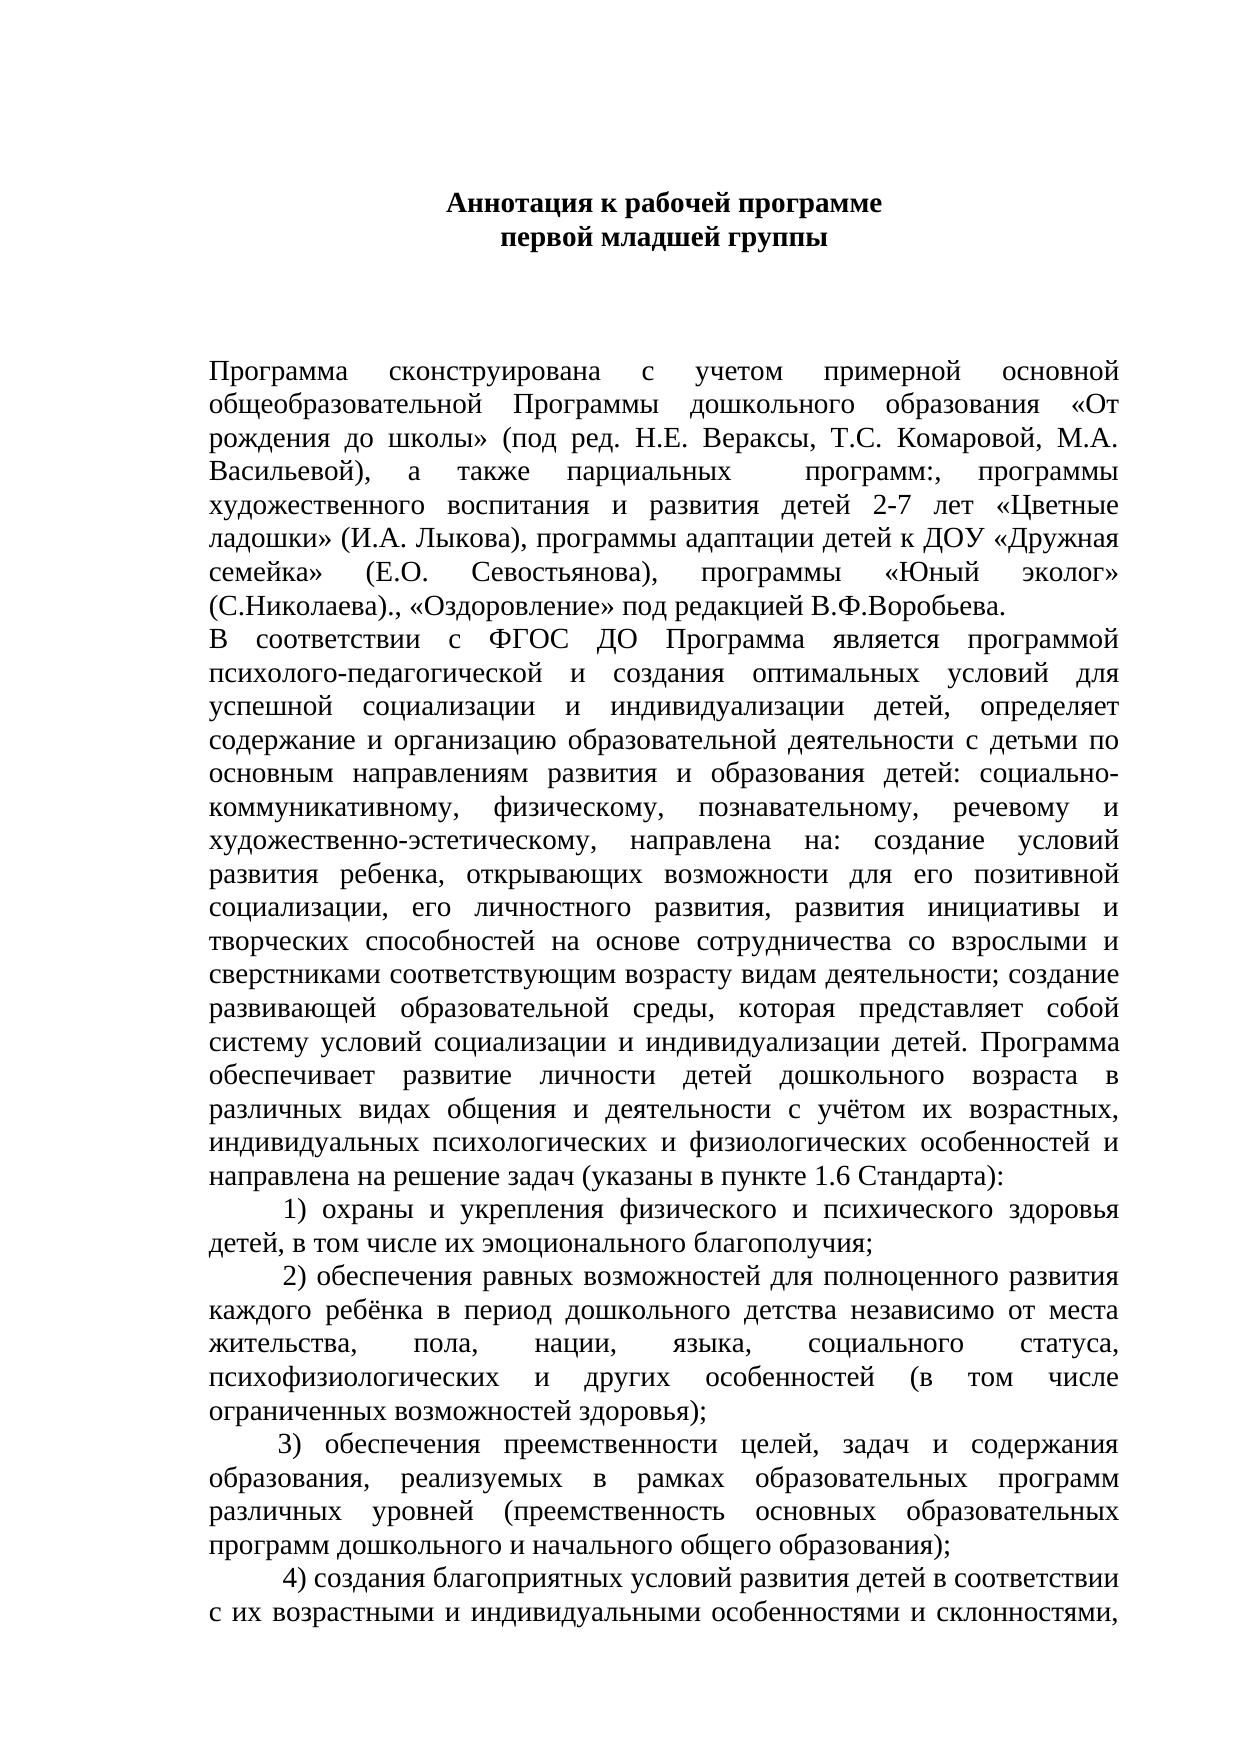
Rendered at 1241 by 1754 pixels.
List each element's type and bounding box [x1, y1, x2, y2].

table_header [177, 118, 1151, 1627]
